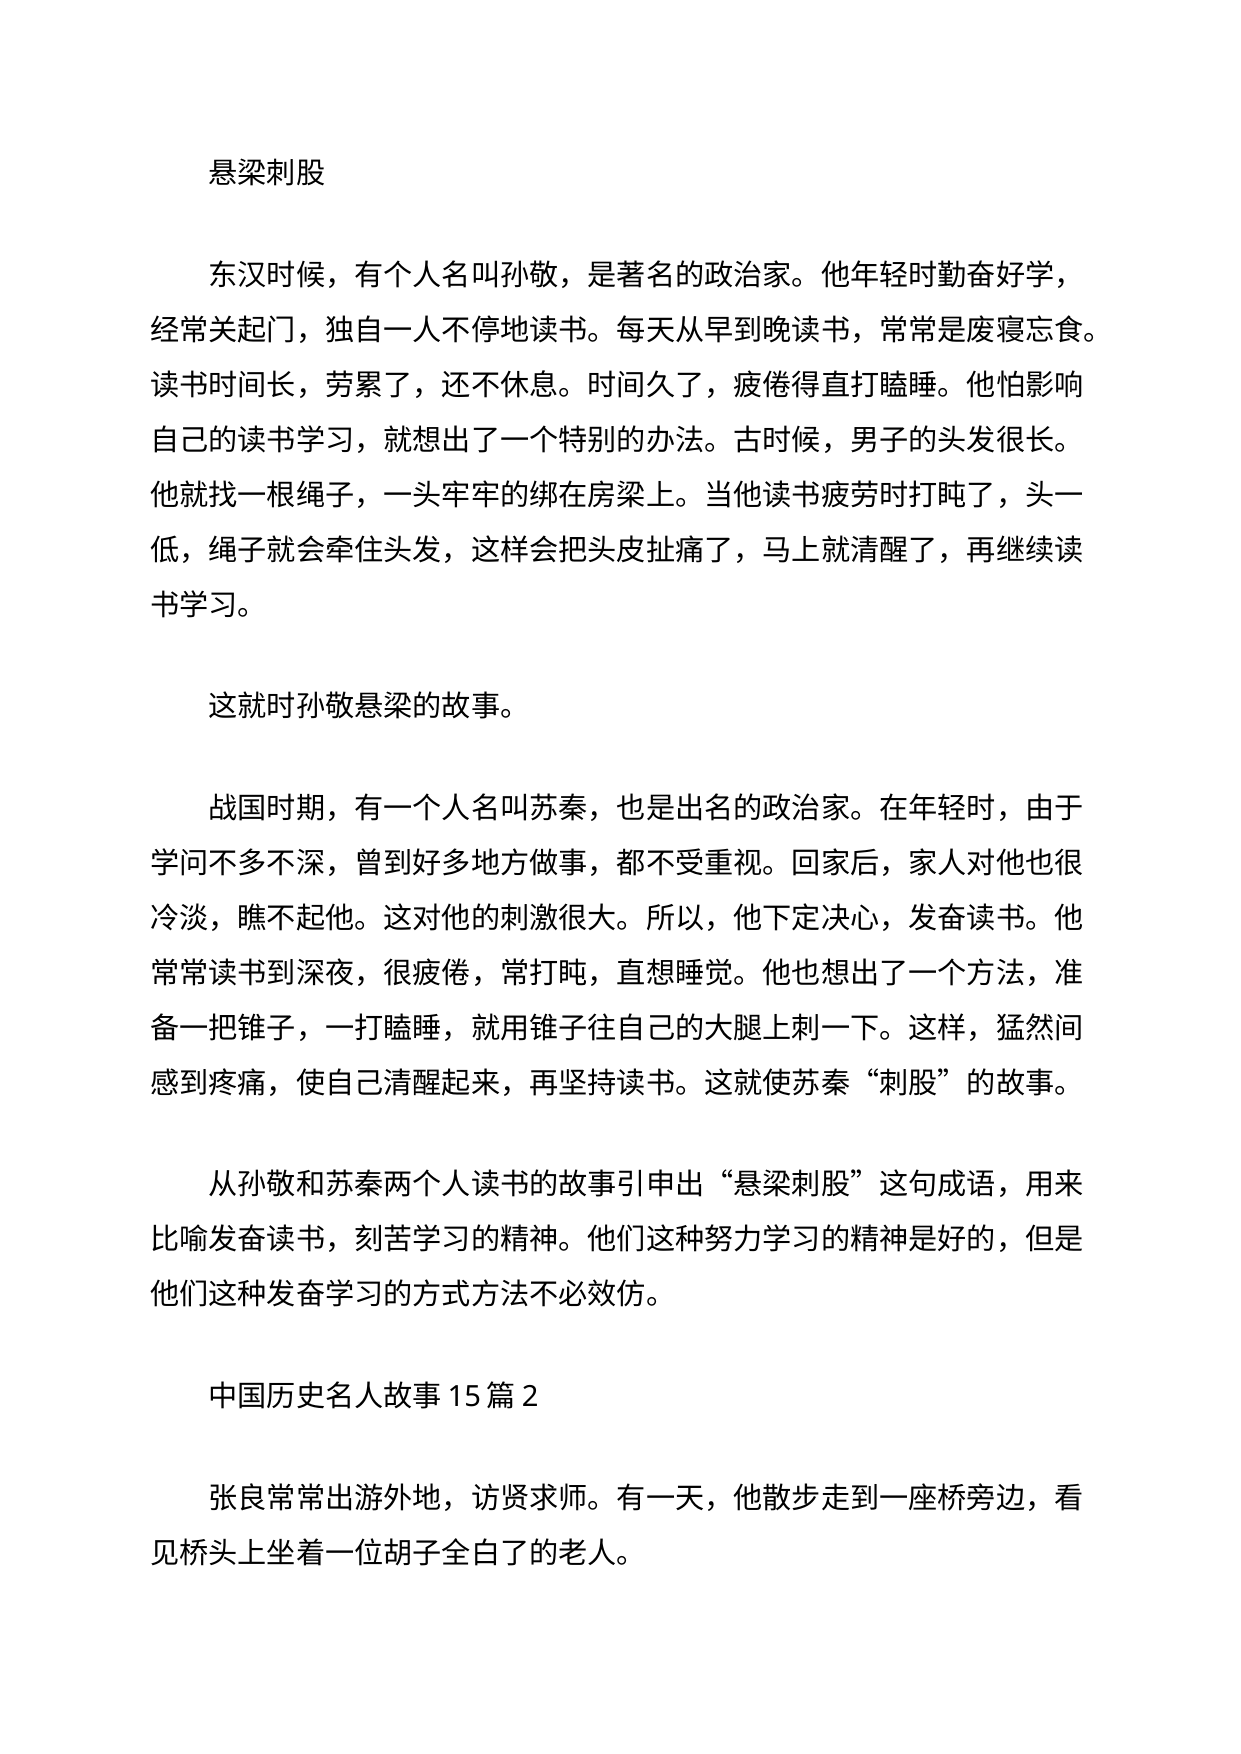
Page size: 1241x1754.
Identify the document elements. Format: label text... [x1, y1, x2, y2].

text 张良常常出游外地，访贤求师。有一天，他散步走到一座桥旁边，看见桥头上坐着一位胡子全白了的老人。 [150, 1474, 1090, 1572]
text 中国历史名人故事15篇2 [150, 1372, 1090, 1415]
text 从孙敬和苏秦两个人读书的故事引申出“悬梁刺股”这句成语，用来比喻发奋读书，刻苦学习的精神。他们这种努力学习的精神是好的，但是他们这种发奋学习的方式方法不必效仿。 [150, 1161, 1090, 1313]
text 悬梁刺股 [150, 150, 1090, 192]
text 东汉时候，有个人名叫孙敬，是著名的政治家。他年轻时勤奋好学，经常关起门，独自一人不停地读书。每天从早到晚读书，常常是废寝忘食。读书时间长，劳累了，还不休息。时间久了，疲倦得直打瞌睡。他怕影响自己的读书学习，就想出了一个特别的办法。古时候，男子的头发很长。他就找一根绳子，一头牢牢的绑在房梁上。当他读书疲劳时打盹了，头一低，绳子就会牵住头发，这样会把头皮扯痛了，马上就清醒了，再继续读书学习。 [150, 252, 1090, 623]
text 战国时期，有一个人名叫苏秦，也是出名的政治家。在年轻时，由于学问不多不深，曾到好多地方做事，都不受重视。回家后，家人对他也很冷淡，瞧不起他。这对他的刺激很大。所以，他下定决心，发奋读书。他常常读书到深夜，很疲倦，常打盹，直想睡觉。他也想出了一个方法，准备一把锥子，一打瞌睡，就用锥子往自己的大腿上刺一下。这样，猛然间感到疼痛，使自己清醒起来，再坚持读书。这就使苏秦“刺股”的故事。 [150, 785, 1090, 1101]
text 这就时孙敬悬梁的故事。 [150, 683, 1090, 725]
